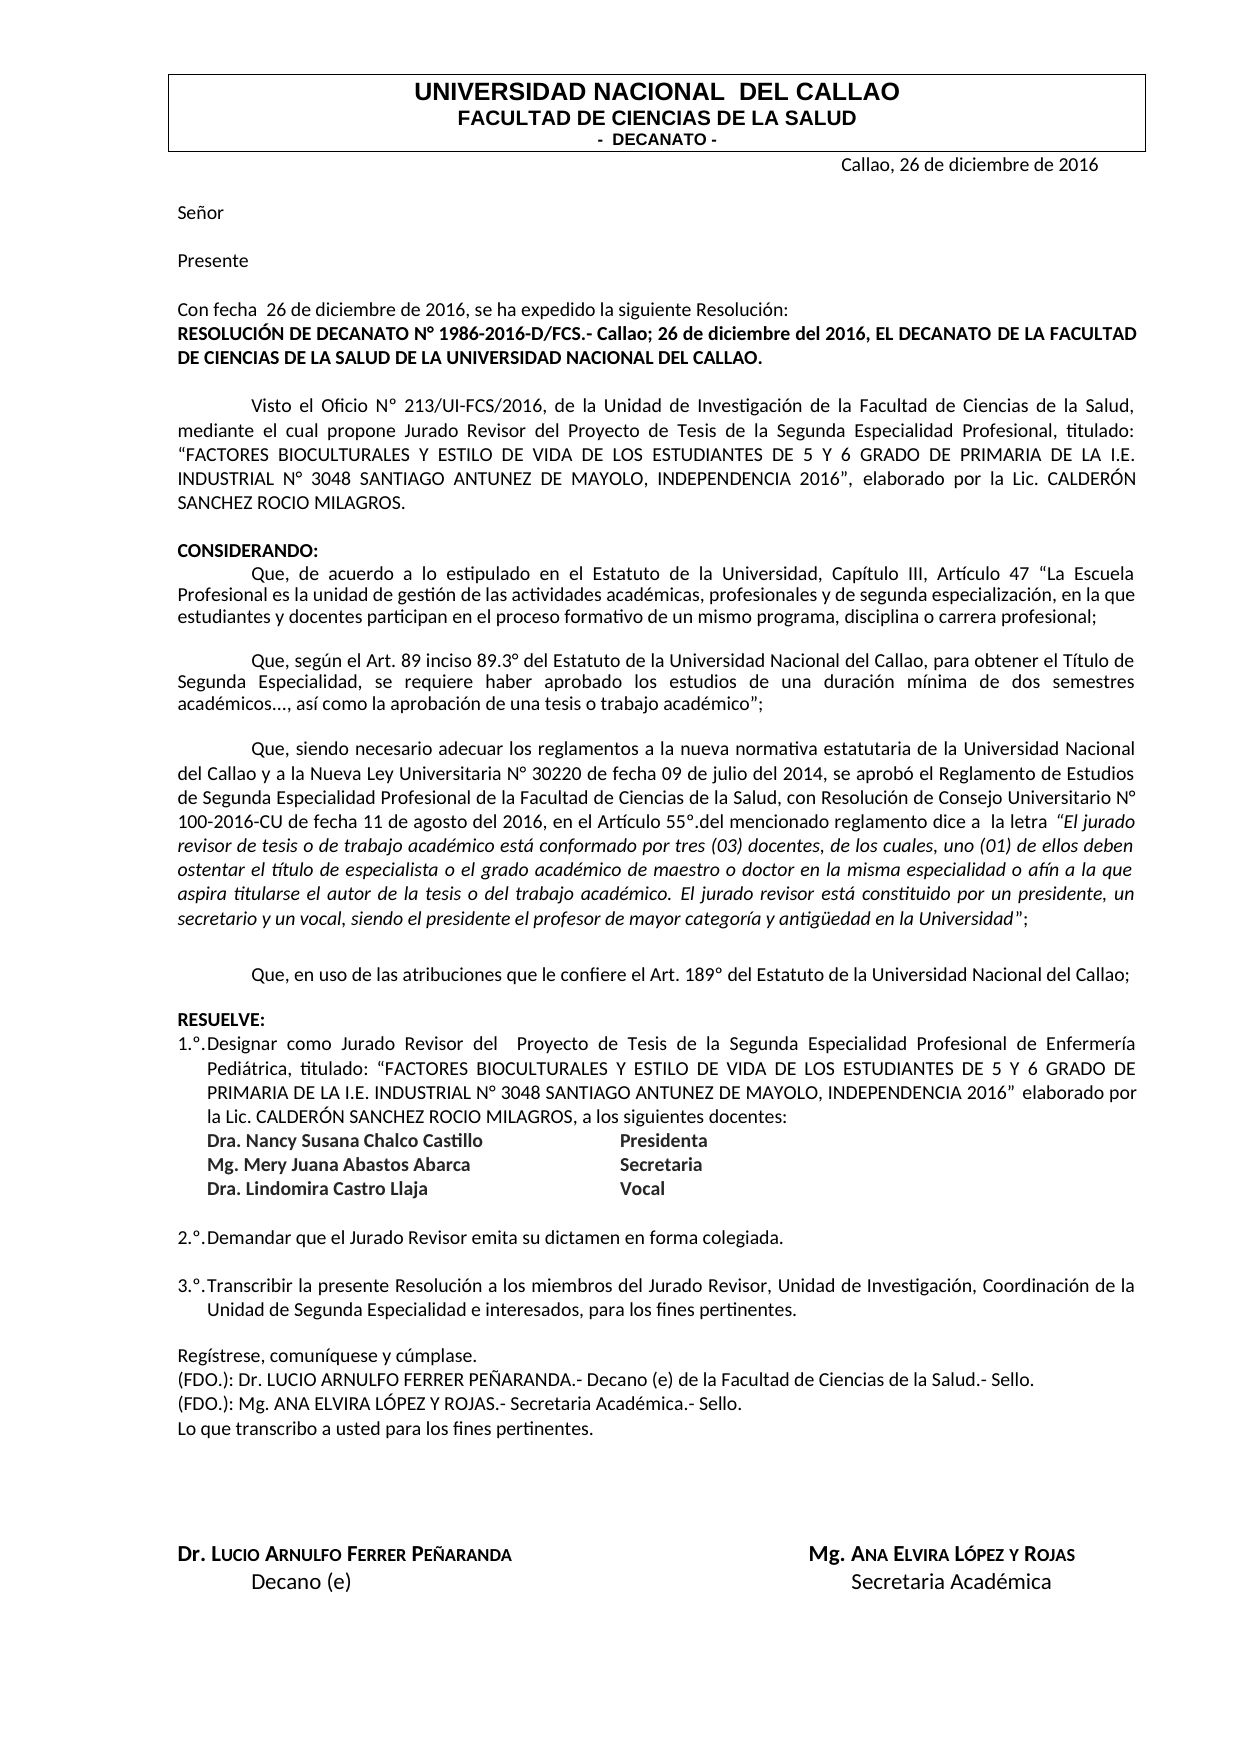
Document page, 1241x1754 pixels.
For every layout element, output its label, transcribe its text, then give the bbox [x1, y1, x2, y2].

text RESOLUCIÓN DE DECANATO N° 1986-2016-D/FCS.- Callao; 26 de diciembre del 2016, EL DECANATO de LA FACULTAD DE CIENCIAS DE LA SALUD DE LA UNIVERSIDAD NACIONAL DEL CALLAO. [177, 321, 1137, 369]
text Que, siendo necesario adecuar los reglamentos a la nueva normativa estatutaria de la Universidad Nacional del Callao y a la Nueva Ley Universitaria N° 30220 de fecha 09 de julio del 2014, se aprobó el Reglamento de Estudios de Segunda Especialidad Profesional de la Facultad de Ciencias de la Salud, con Resolución de Consejo Universitario N° 100-2016-CU de fecha 11 de agosto del 2016, en el Artículo 55º.del mencionado reglamento dice a la letra “El jurado revisor de tesis o de trabajo académico está conformado por tres (03) docentes, de los cuales, uno (01) de ellos deben ostentar el título de especialista o el grado académico de maestro o doctor en la misma especialidad o afín a la que aspira titularse el autor de la tesis o del trabajo académico. El jurado revisor está constituido por un presidente, un secretario y un vocal, siendo el presidente el profesor de mayor categoría y antigüedad en la Universidad”; [177, 737, 1137, 930]
text CONSIDERANDO: [177, 539, 1137, 563]
text (FDO.): Dr. LUCIO ARNULFO FERRER PEÑARANDA.- Decano (e) de la Facultad de Ciencias de la Salud.- Sello. [177, 1367, 1137, 1392]
list Dra. Lindomira Castro Llaja Vocal [207, 1177, 1137, 1201]
list Dra. Nancy Susana Chalco Castillo Presidenta [207, 1128, 1137, 1152]
text Dr. Lucio Arnulfo Ferrer Peñaranda Mg. Ana Elvira López y Rojas Decano (e) Secretaria Académica [177, 1539, 1137, 1595]
text Que, en uso de las atribuciones que le confiere el Art. 189º del Estatuto de la Universidad Nacional del Callao; [177, 964, 1137, 986]
text Lo que transcribo a usted para los fines pertinentes. [177, 1416, 1137, 1440]
text Con fecha 26 de diciembre de 2016, se ha expedido la siguiente Resolución: [177, 297, 1137, 321]
text Presente [177, 249, 1137, 273]
text (FDO.): Mg. ANA ELVIRA LÓPEZ Y ROJAS.- Secretaria Académica.- Sello. [177, 1392, 1137, 1416]
list Demandar que el Jurado Revisor emita su dictamen en forma colegiada. [177, 1225, 1137, 1249]
list Transcribir la presente Resolución a los miembros del Jurado Revisor, Unidad de Investigación, Coordinación de la Unidad de Segunda Especialidad e interesados, para los fines pertinentes. [177, 1273, 1137, 1322]
list Designar como Jurado Revisor del Proyecto de Tesis de la Segunda Especialidad Profesional de Enfermería Pediátrica, titulado: “FACTORES BIOCULTURALES Y ESTILO DE VIDA DE LOS ESTUDIANTES DE 5 Y 6 GRADO DE PRIMARIA DE LA I.E. INDUSTRIAL N° 3048 SANTIAGO ANTUNEZ DE MAYOLO, INDEPENDENCIA 2016” elaborado por la Lic. CALDERÓN SANCHEZ ROCIO MILAGROS, a los siguientes docentes: [177, 1032, 1137, 1128]
text Que, de acuerdo a lo estipulado en el Estatuto de la Universidad, Capítulo III, Artículo 47 “La Escuela Profesional es la unidad de gestión de las actividades académicas, profesionales y de segunda especialización, en la que estudiantes y docentes participan en el proceso formativo de un mismo programa, disciplina o carrera profesional; [177, 563, 1137, 628]
text Callao, 26 de diciembre de 2016 [177, 152, 1137, 176]
text RESUELVE: [177, 1007, 1137, 1032]
text Regístrese, comuníquese y cúmplase. [177, 1343, 1137, 1367]
text Que, según el Art. 89 inciso 89.3° del Estatuto de la Universidad Nacional del Callao, para obtener el Título de Segunda Especialidad, se requiere haber aprobado los estudios de una duración mínima de dos semestres académicos..., así como la aprobación de una tesis o trabajo académico”; [177, 650, 1137, 715]
text Señor [177, 200, 1137, 224]
text Visto el Oficio Nº 213/UI-FCS/2016, de la Unidad de Investigación de la Facultad de Ciencias de la Salud, mediante el cual propone Jurado Revisor del Proyecto de Tesis de la Segunda Especialidad Profesional, titulado: “FACTORES BIOCULTURALES Y ESTILO DE VIDA DE LOS ESTUDIANTES DE 5 Y 6 GRADO DE PRIMARIA DE LA I.E. INDUSTRIAL N° 3048 SANTIAGO ANTUNEZ DE MAYOLO, INDEPENDENCIA 2016”, elaborado por la Lic. CALDERÓN SANCHEZ ROCIO MILAGROS. [177, 394, 1137, 514]
list Mg. Mery Juana Abastos Abarca Secretaria [207, 1152, 1137, 1177]
